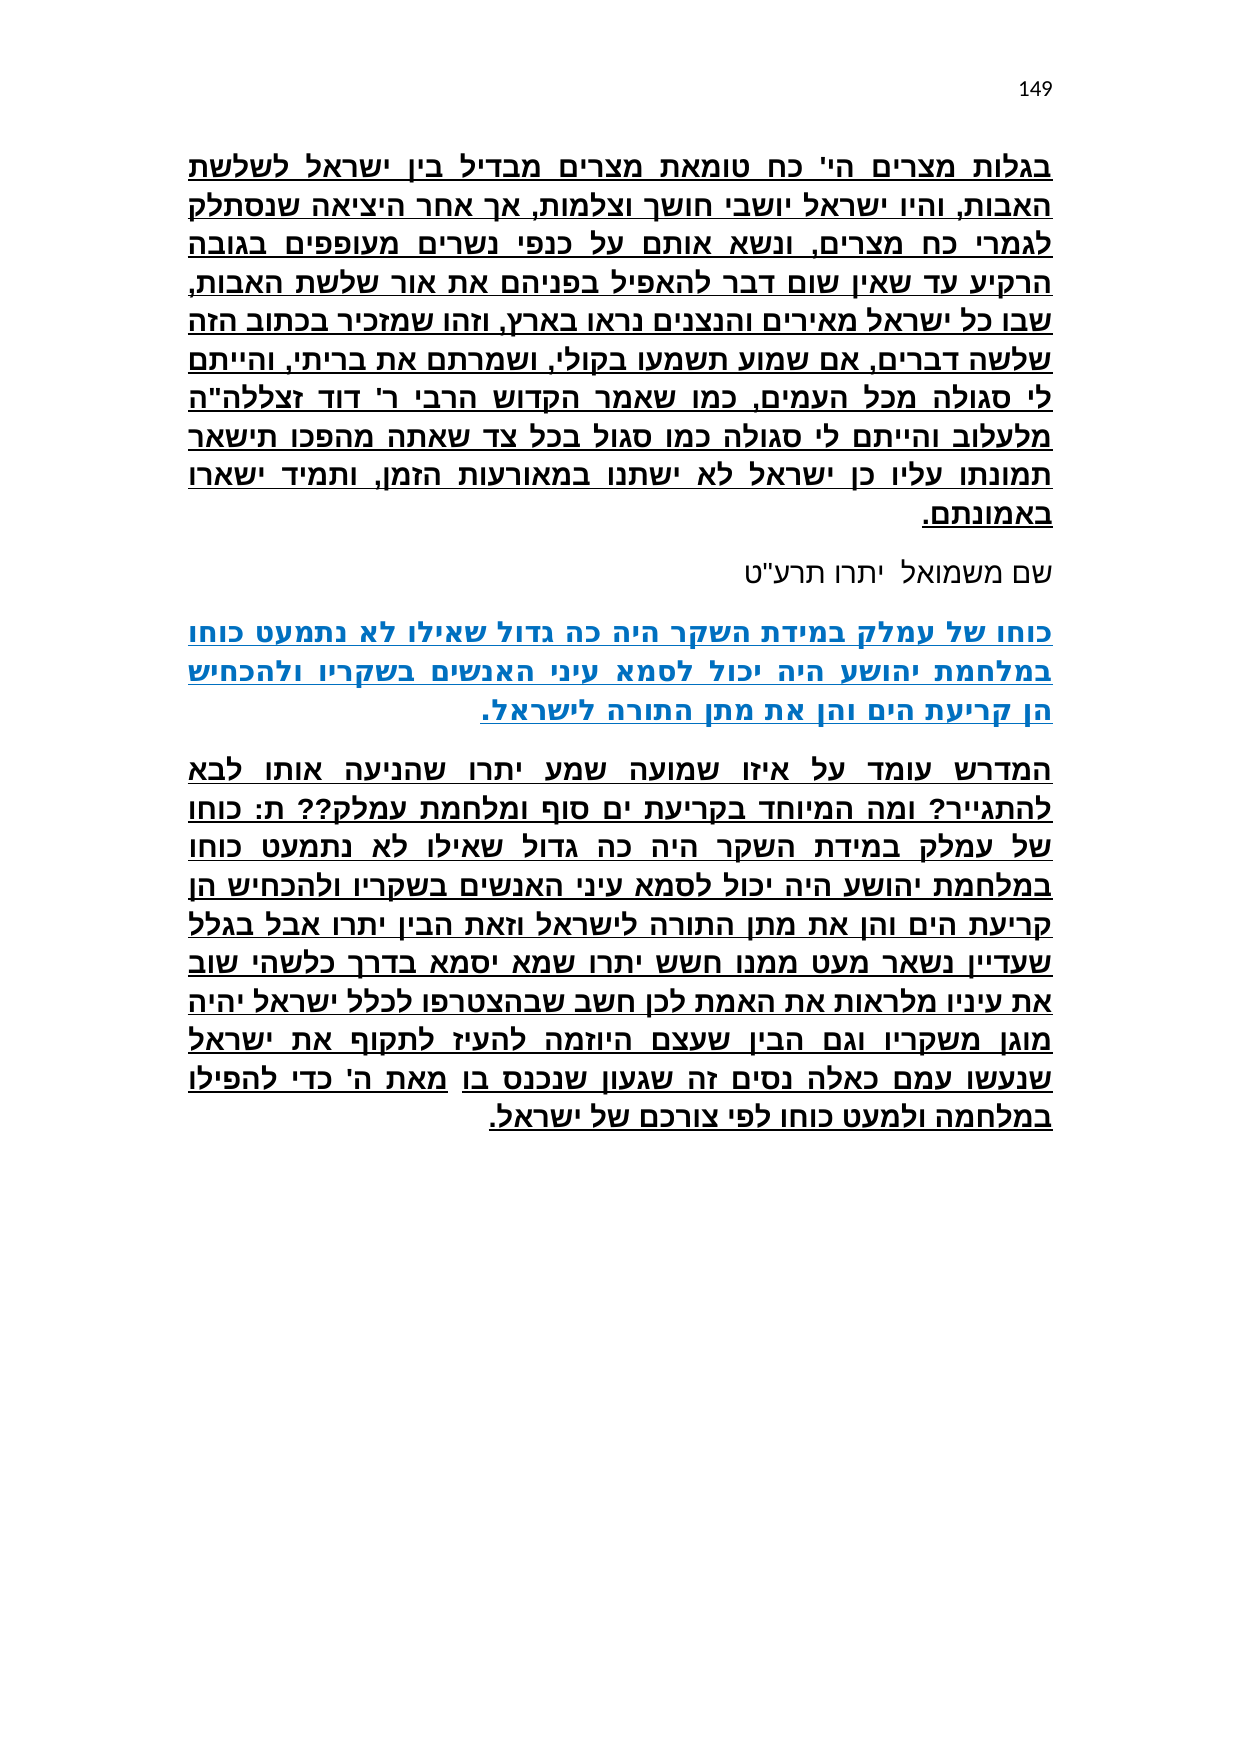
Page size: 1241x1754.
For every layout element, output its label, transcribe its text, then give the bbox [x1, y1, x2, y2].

text בגלות מצרים הי' כח טומאת מצרים מבדיל בין ישראל לשלשת האבות, והיו ישראל יושבי חושך וצלמות, אך אחר היציאה שנסתלק לגמרי כח מצרים, ונשא אותם על כנפי נשרים מעופפים בגובה הרקיע עד שאין שום דבר להאפיל בפניהם את אור שלשת האבות, שבו כל ישראל מאירים והנצנים נראו בארץ, וזהו שמזכיר בכתוב הזה שלשה דברים, אם שמוע תשמעו בקולי, ושמרתם את בריתי, והייתם לי סגולה מכל העמים, כמו שאמר הקדוש הרבי ר' דוד זצללה"ה מלעלוב והייתם לי סגולה כמו סגול בכל צד שאתה מהפכו תישאר תמונתו עליו כן ישראל לא ישתנו במאורעות הזמן, ותמיד ישארו באמונתם. [187, 150, 1053, 218]
text בגלות מצרים הי' כח טומאת מצרים מבדיל בין ישראל לשלשת האבות, והיו ישראל יושבי חושך וצלמות, אך אחר היציאה שנסתלק לגמרי כח מצרים, ונשא אותם על כנפי נשרים מעופפים בגובה הרקיע עד שאין שום דבר להאפיל בפניהם את אור שלשת האבות, שבו כל ישראל מאירים והנצנים נראו בארץ, וזהו שמזכיר בכתוב הזה שלשה דברים, אם שמוע תשמעו בקולי, ושמרתם את בריתי, והייתם לי סגולה מכל העמים, כמו שאמר הקדוש הרבי ר' דוד זצללה"ה מלעלוב והייתם לי סגולה כמו סגול בכל צד שאתה מהפכו תישאר תמונתו עליו כן ישראל לא ישתנו במאורעות הזמן, ותמיד ישארו באמונתם. [187, 257, 1053, 295]
text המדרש עומד על איזו שמועה שמע יתרו שהניעה אותו לבא להתגייר? ומה המיוחד בקריעת ים סוף ומלחמת עמלק?? ת: כוחו של עמלק במידת השקר היה כה גדול שאילו לא נתמעט כוחו במלחמת יהושע היה יכול לסמא עיני האנשים בשקריו ולהכחיש הן קריעת הים והן את מתן התורה לישראל וזאת הבין יתרו אבל בגלל שעדיין נשאר מעט ממנו חשש יתרו שמא יסמא בדרך כלשהי שוב את עיניו מלראות את האמת לכן חשב שבהצטרפו לכלל ישראל יהיה מוגן משקריו וגם הבין שעצם היוזמה להעיז לתקוף את ישראל שנעשו עמם כאלה נסים זה שגעון שנכנס בו מאת ה' כדי להפילו במלחמה ולמעט כוחו לפי צורכם של ישראל. [187, 822, 1053, 975]
text בגלות מצרים הי' כח טומאת מצרים מבדיל בין ישראל לשלשת האבות, והיו ישראל יושבי חושך וצלמות, אך אחר היציאה שנסתלק לגמרי כח מצרים, ונשא אותם על כנפי נשרים מעופפים בגובה הרקיע עד שאין שום דבר להאפיל בפניהם את אור שלשת האבות, שבו כל ישראל מאירים והנצנים נראו בארץ, וזהו שמזכיר בכתוב הזה שלשה דברים, אם שמוע תשמעו בקולי, ושמרתם את בריתי, והייתם לי סגולה מכל העמים, כמו שאמר הקדוש הרבי ר' דוד זצללה"ה מלעלוב והייתם לי סגולה כמו סגול בכל צד שאתה מהפכו תישאר תמונתו עליו כן ישראל לא ישתנו במאורעות הזמן, ותמיד ישארו באמונתם. [187, 334, 1053, 372]
text שם משמואל יתרו תרע"ט [187, 556, 1053, 590]
text המדרש עומד על איזו שמועה שמע יתרו שהניעה אותו לבא להתגייר? ומה המיוחד בקריעת ים סוף ומלחמת עמלק?? ת: כוחו של עמלק במידת השקר היה כה גדול שאילו לא נתמעט כוחו במלחמת יהושע היה יכול לסמא עיני האנשים בשקריו ולהכחיש הן קריעת הים והן את מתן התורה לישראל וזאת הבין יתרו אבל בגלל שעדיין נשאר מעט ממנו חשש יתרו שמא יסמא בדרך כלשהי שוב את עיניו מלראות את האמת לכן חשב שבהצטרפו לכלל ישראל יהיה מוגן משקריו וגם הבין שעצם היוזמה להעיז לתקוף את ישראל שנעשו עמם כאלה נסים זה שגעון שנכנס בו מאת ה' כדי להפילו במלחמה ולמעט כוחו לפי צורכם של ישראל. [187, 976, 1053, 1014]
text כוחו של עמלק במידת השקר היה כה גדול שאילו לא נתמעט כוחו במלחמת יהושע היה יכול לסמא עיני האנשים בשקריו ולהכחיש הן קריעת הים והן את מתן התורה לישראל. [187, 616, 1053, 645]
text המדרש עומד על איזו שמועה שמע יתרו שהניעה אותו לבא להתגייר? ומה המיוחד בקריעת ים סוף ומלחמת עמלק?? ת: כוחו של עמלק במידת השקר היה כה גדול שאילו לא נתמעט כוחו במלחמת יהושע היה יכול לסמא עיני האנשים בשקריו ולהכחיש הן קריעת הים והן את מתן התורה לישראל וזאת הבין יתרו אבל בגלל שעדיין נשאר מעט ממנו חשש יתרו שמא יסמא בדרך כלשהי שוב את עיניו מלראות את האמת לכן חשב שבהצטרפו לכלל ישראל יהיה מוגן משקריו וגם הבין שעצם היוזמה להעיז לתקוף את ישראל שנעשו עמם כאלה נסים זה שגעון שנכנס בו מאת ה' כדי להפילו במלחמה ולמעט כוחו לפי צורכם של ישראל. [187, 1015, 1053, 1134]
text המדרש עומד על איזו שמועה שמע יתרו שהניעה אותו לבא להתגייר? ומה המיוחד בקריעת ים סוף ומלחמת עמלק?? ת: כוחו של עמלק במידת השקר היה כה גדול שאילו לא נתמעט כוחו במלחמת יהושע היה יכול לסמא עיני האנשים בשקריו ולהכחיש הן קריעת הים והן את מתן התורה לישראל וזאת הבין יתרו אבל בגלל שעדיין נשאר מעט ממנו חשש יתרו שמא יסמא בדרך כלשהי שוב את עיניו מלראות את האמת לכן חשב שבהצטרפו לכלל ישראל יהיה מוגן משקריו וגם הבין שעצם היוזמה להעיז לתקוף את ישראל שנעשו עמם כאלה נסים זה שגעון שנכנס בו מאת ה' כדי להפילו במלחמה ולמעט כוחו לפי צורכם של ישראל. [187, 784, 1053, 821]
text בגלות מצרים הי' כח טומאת מצרים מבדיל בין ישראל לשלשת האבות, והיו ישראל יושבי חושך וצלמות, אך אחר היציאה שנסתלק לגמרי כח מצרים, ונשא אותם על כנפי נשרים מעופפים בגובה הרקיע עד שאין שום דבר להאפיל בפניהם את אור שלשת האבות, שבו כל ישראל מאירים והנצנים נראו בארץ, וזהו שמזכיר בכתוב הזה שלשה דברים, אם שמוע תשמעו בקולי, ושמרתם את בריתי, והייתם לי סגולה מכל העמים, כמו שאמר הקדוש הרבי ר' דוד זצללה"ה מלעלוב והייתם לי סגולה כמו סגול בכל צד שאתה מהפכו תישאר תמונתו עליו כן ישראל לא ישתנו במאורעות הזמן, ותמיד ישארו באמונתם. [187, 296, 1053, 333]
text בגלות מצרים הי' כח טומאת מצרים מבדיל בין ישראל לשלשת האבות, והיו ישראל יושבי חושך וצלמות, אך אחר היציאה שנסתלק לגמרי כח מצרים, ונשא אותם על כנפי נשרים מעופפים בגובה הרקיע עד שאין שום דבר להאפיל בפניהם את אור שלשת האבות, שבו כל ישראל מאירים והנצנים נראו בארץ, וזהו שמזכיר בכתוב הזה שלשה דברים, אם שמוע תשמעו בקולי, ושמרתם את בריתי, והייתם לי סגולה מכל העמים, כמו שאמר הקדוש הרבי ר' דוד זצללה"ה מלעלוב והייתם לי סגולה כמו סגול בכל צד שאתה מהפכו תישאר תמונתו עליו כן ישראל לא ישתנו במאורעות הזמן, ותמיד ישארו באמונתם. [187, 373, 1053, 530]
text כוחו של עמלק במידת השקר היה כה גדול שאילו לא נתמעט כוחו במלחמת יהושע היה יכול לסמא עיני האנשים בשקריו ולהכחיש הן קריעת הים והן את מתן התורה לישראל. [187, 646, 1053, 727]
text בגלות מצרים הי' כח טומאת מצרים מבדיל בין ישראל לשלשת האבות, והיו ישראל יושבי חושך וצלמות, אך אחר היציאה שנסתלק לגמרי כח מצרים, ונשא אותם על כנפי נשרים מעופפים בגובה הרקיע עד שאין שום דבר להאפיל בפניהם את אור שלשת האבות, שבו כל ישראל מאירים והנצנים נראו בארץ, וזהו שמזכיר בכתוב הזה שלשה דברים, אם שמוע תשמעו בקולי, ושמרתם את בריתי, והייתם לי סגולה מכל העמים, כמו שאמר הקדוש הרבי ר' דוד זצללה"ה מלעלוב והייתם לי סגולה כמו סגול בכל צד שאתה מהפכו תישאר תמונתו עליו כן ישראל לא ישתנו במאורעות הזמן, ותמיד ישארו באמונתם. [187, 219, 1053, 256]
